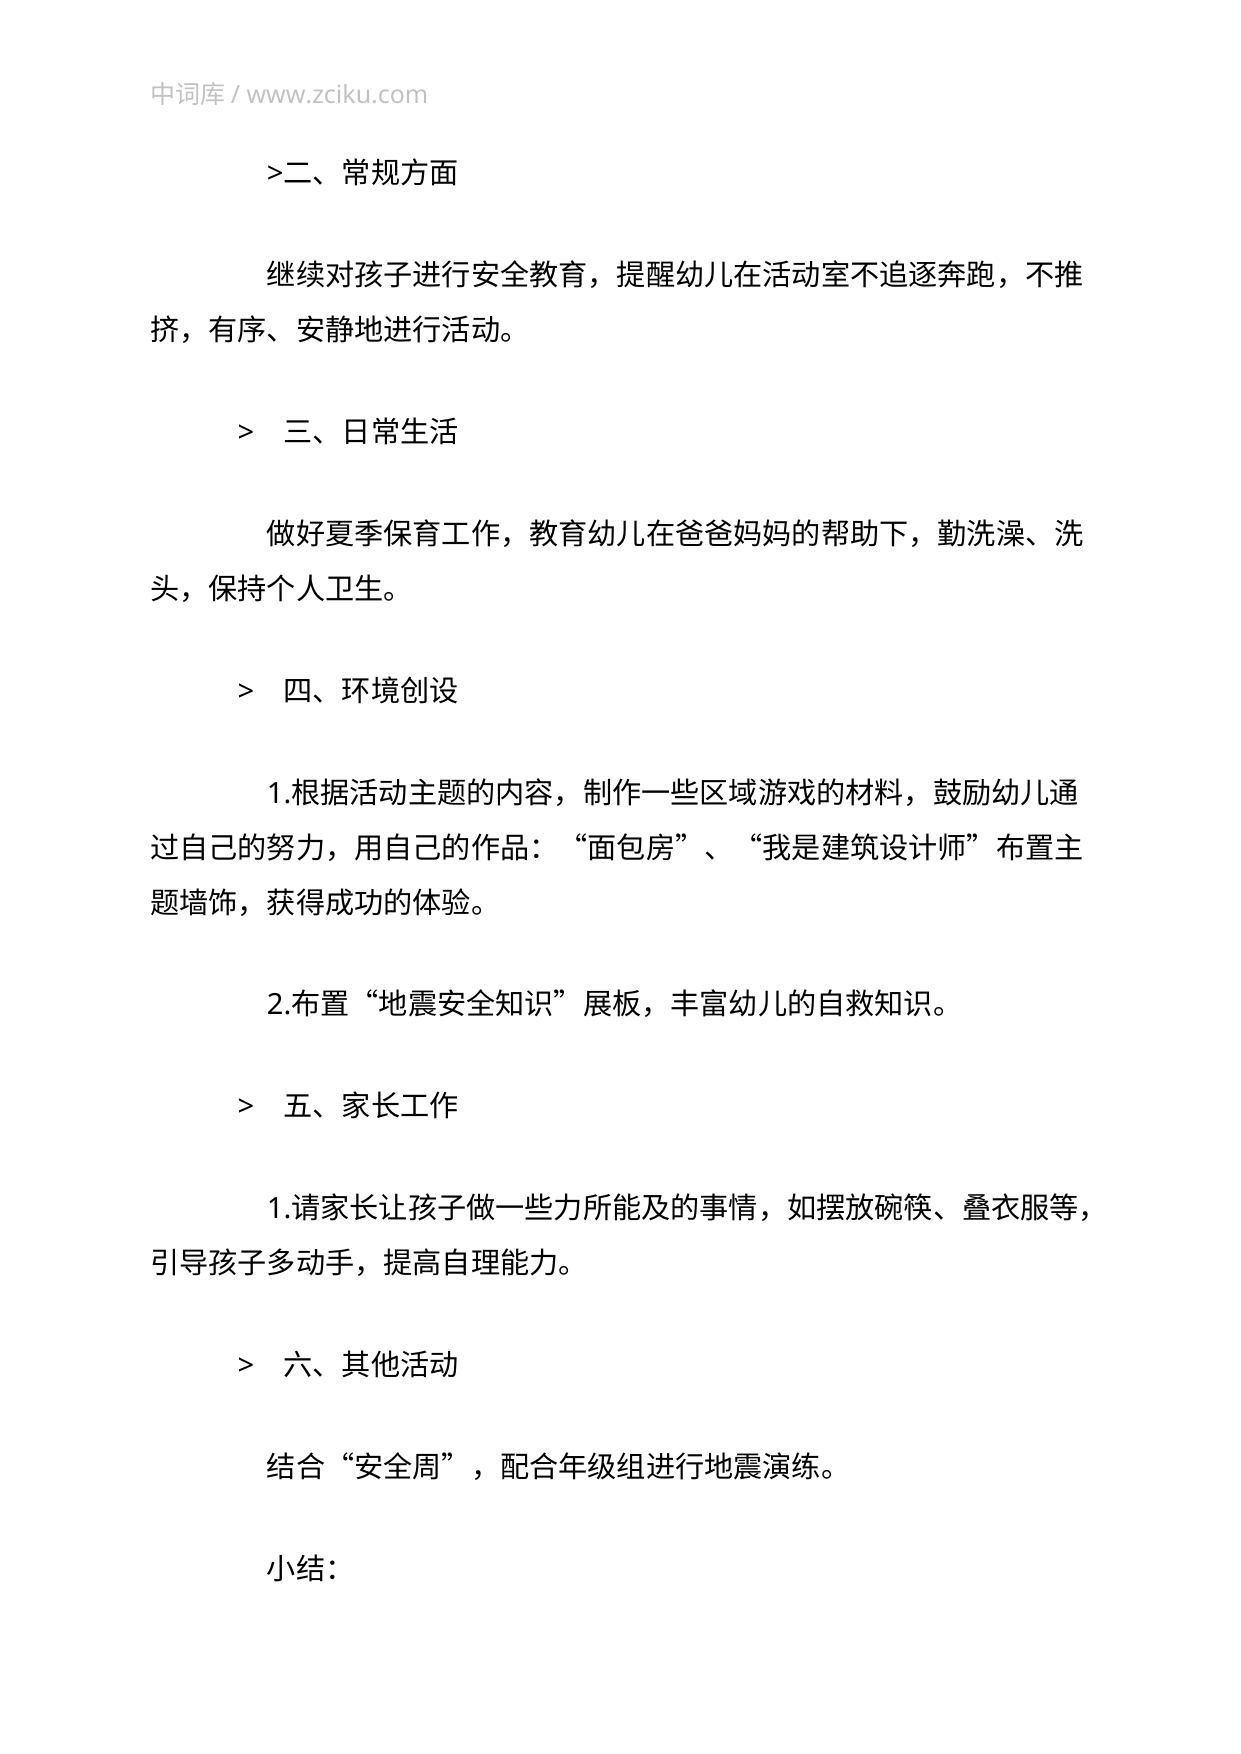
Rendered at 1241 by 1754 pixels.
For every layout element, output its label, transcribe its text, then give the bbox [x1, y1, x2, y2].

text 做好夏季保育工作，教育幼儿在爸爸妈妈的帮助下，勤洗澡、洗头，保持个人卫生。 [150, 511, 1090, 608]
text > 六、其他活动 [150, 1342, 1090, 1384]
text 1.请家长让孩子做一些力所能及的事情，如摆放碗筷、叠衣服等，引导孩子多动手，提高自理能力。 [150, 1185, 1090, 1282]
text > 五、家长工作 [150, 1083, 1090, 1125]
text 继续对孩子进行安全教育，提醒幼儿在活动室不追逐奔跑，不推挤，有序、安静地进行活动。 [150, 252, 1090, 349]
text > 三、日常生活 [150, 409, 1090, 451]
text 2.布置“地震安全知识”展板，丰富幼儿的自救知识。 [150, 981, 1090, 1023]
text > 四、环境创设 [150, 667, 1090, 710]
text 小结： [150, 1545, 1090, 1588]
text >二、常规方面 [150, 150, 1090, 192]
text 1.根据活动主题的内容，制作一些区域游戏的材料，鼓励幼儿通过自己的努力，用自己的作品：“面包房”、“我是建筑设计师”布置主题墙饰，获得成功的体验。 [150, 769, 1090, 921]
text 结合“安全周”，配合年级组进行地震演练。 [150, 1444, 1090, 1486]
